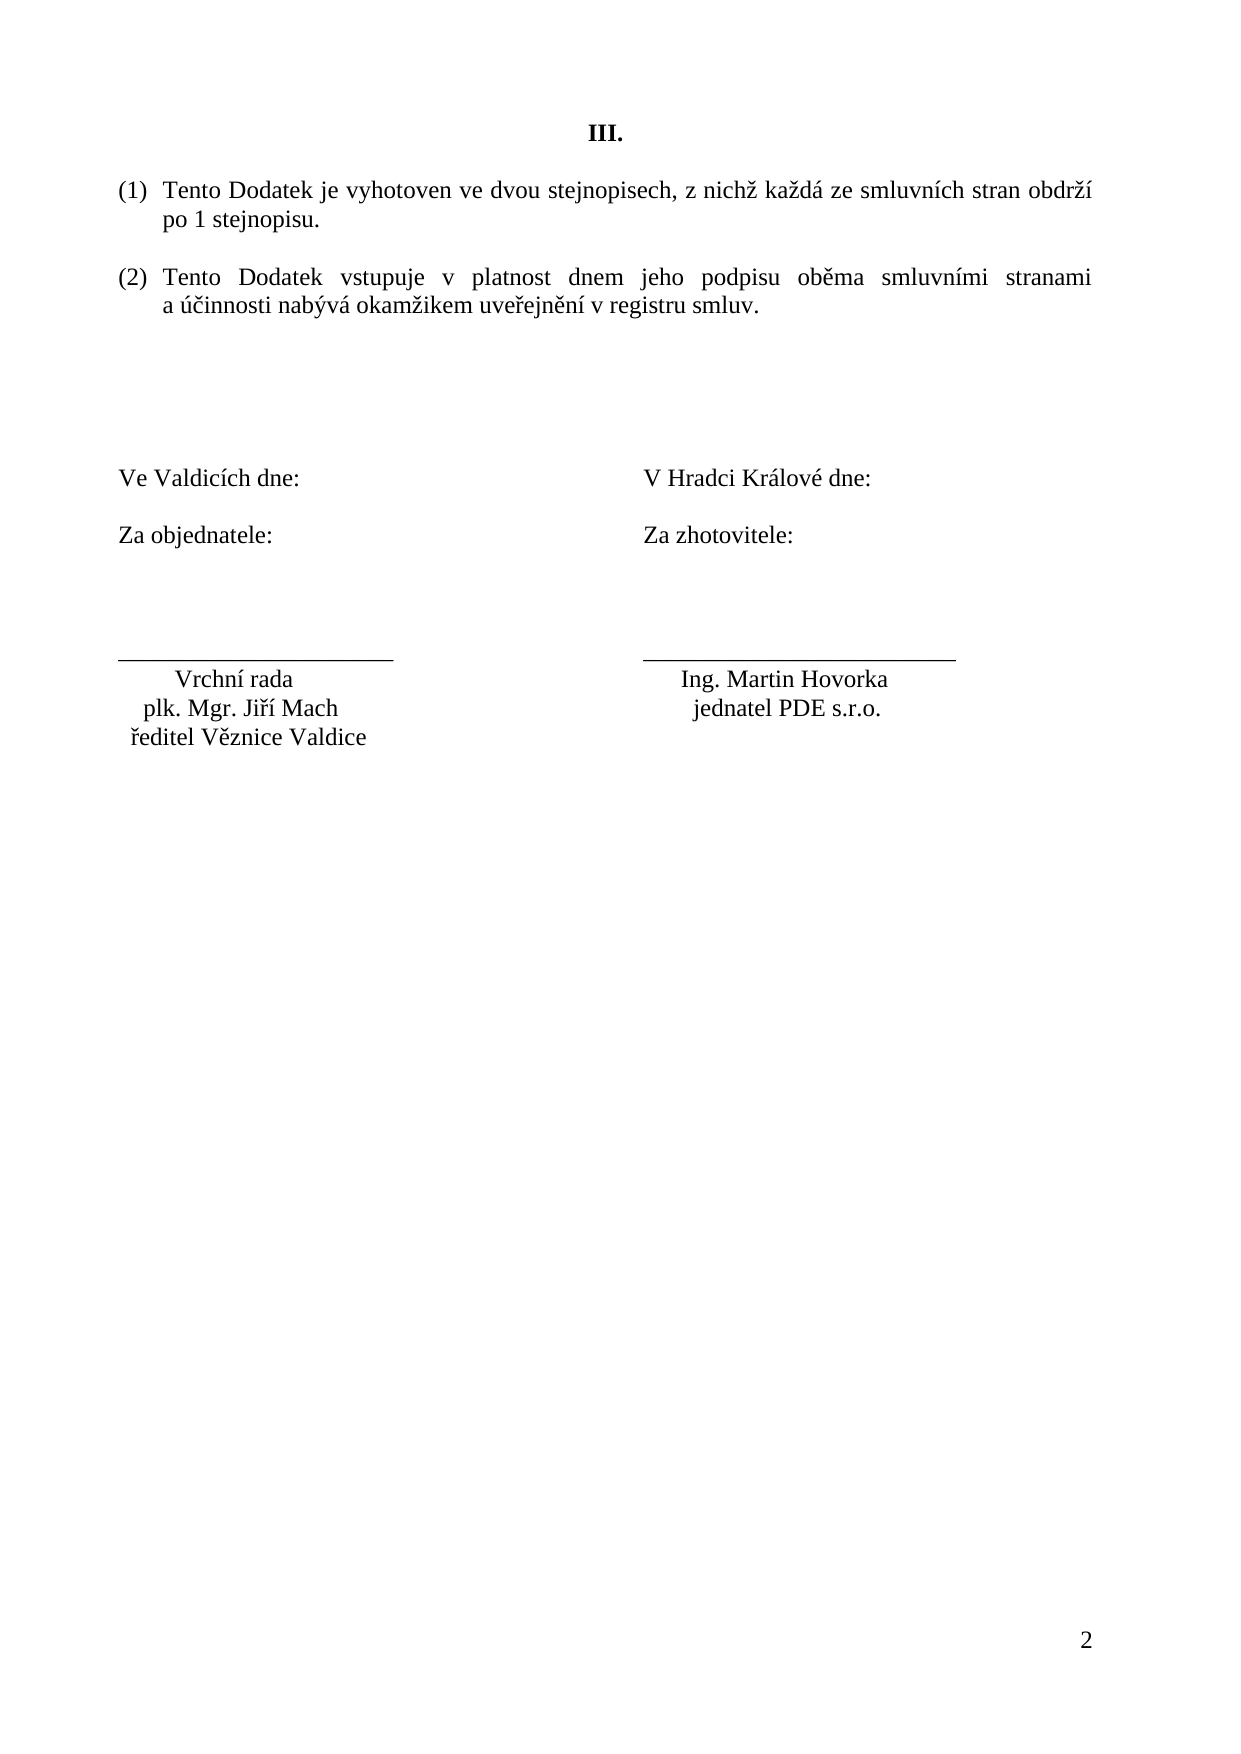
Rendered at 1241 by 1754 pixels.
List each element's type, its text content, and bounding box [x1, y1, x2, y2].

list Tento Dodatek je vyhotoven ve dvou stejnopisech, z nichž každá ze smluvních stran obdrží po 1 stejnopisu. [118, 176, 1092, 233]
text ředitel Věznice Valdice [118, 722, 1092, 751]
text Ve Valdicích dne: V Hradci Králové dne: [118, 463, 1092, 492]
text Za objednatele: Za zhotovitele: [118, 521, 1092, 549]
list Tento Dodatek vstupuje v platnost dnem jeho podpisu oběma smluvními stranami a účinnosti nabývá okamžikem uveřejnění v registru smluv. [118, 262, 1092, 319]
text III. [118, 118, 1092, 147]
text ______________________ _________________________ [118, 636, 1092, 664]
text Vrchní rada Ing. Martin Hovorka [118, 664, 1092, 693]
text plk. Mgr. Jiří Mach jednatel PDE s.r.o. [118, 693, 1092, 722]
